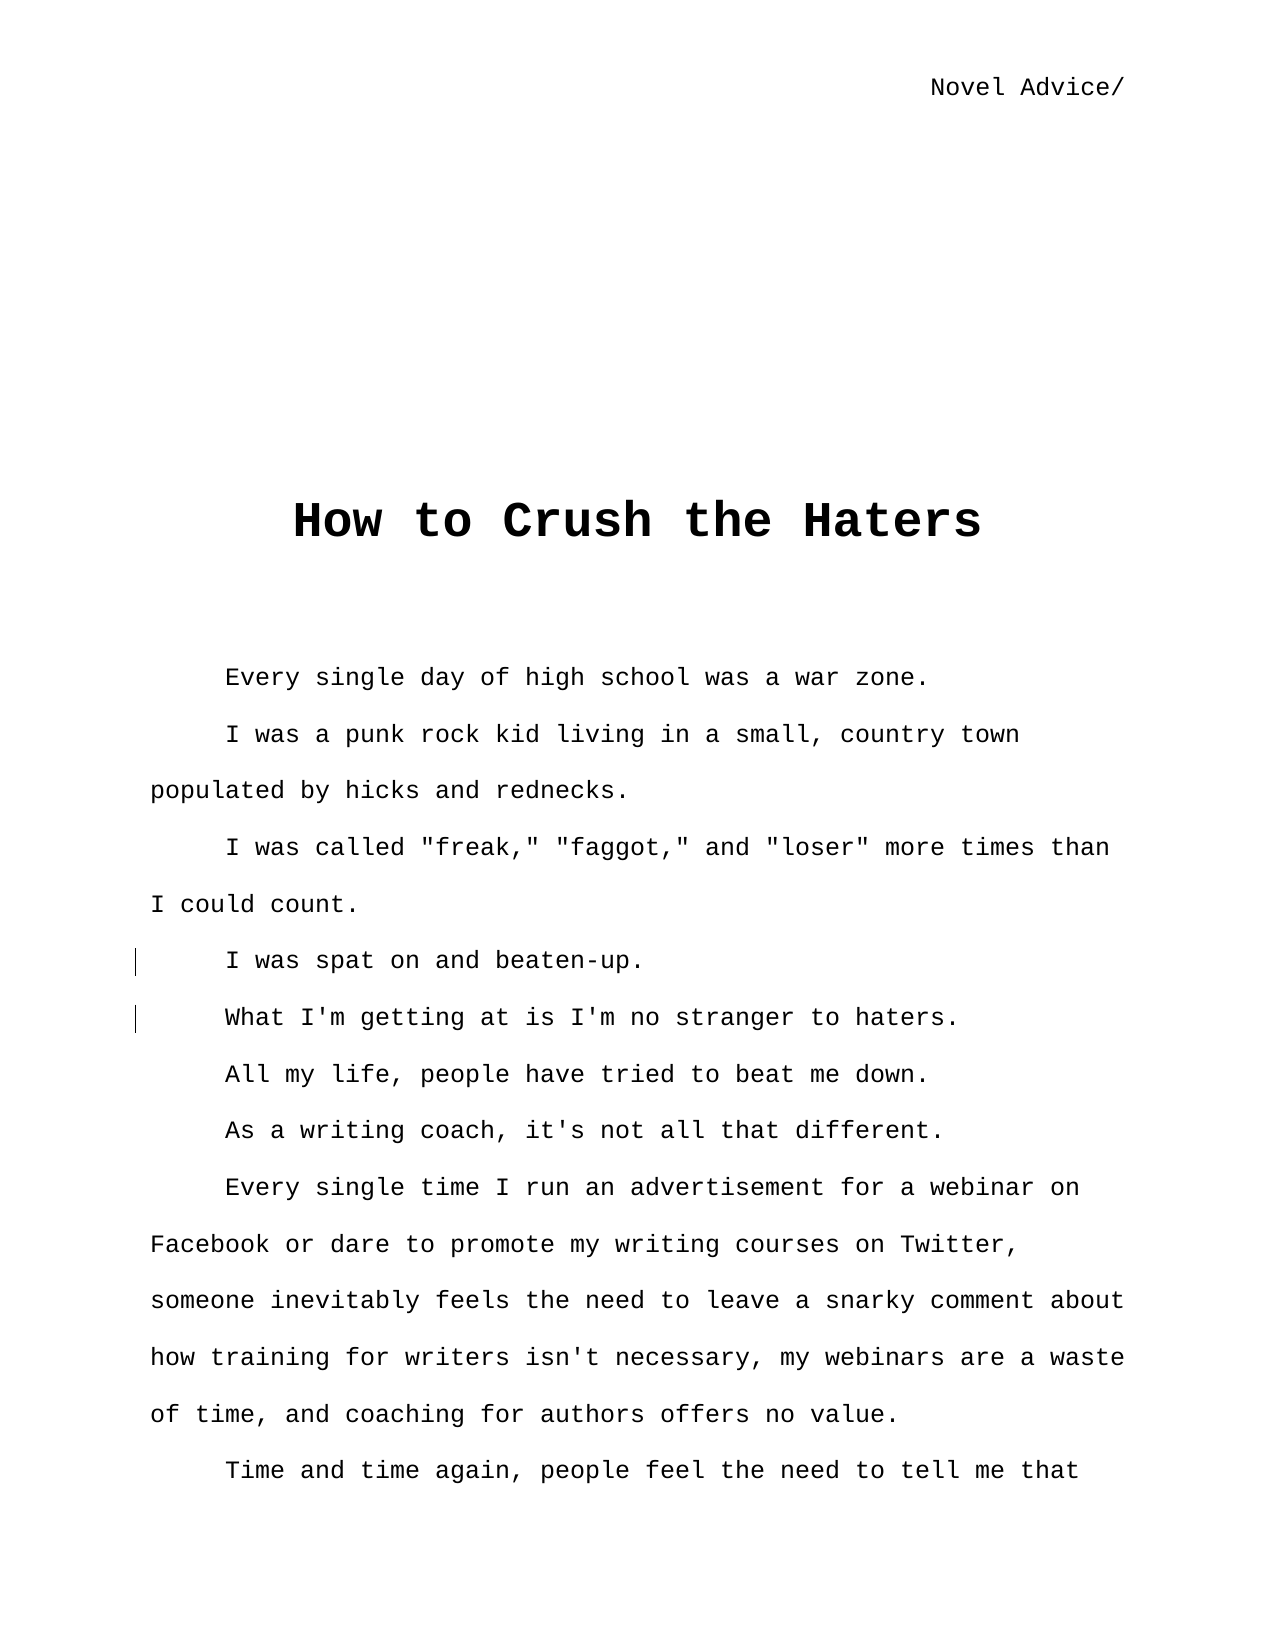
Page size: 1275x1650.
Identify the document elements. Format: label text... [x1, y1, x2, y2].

text How to Crush the Haters [150, 495, 1125, 551]
text Every single time I run an advertisement for a webinar on Facebook or dare to promote my writing courses on Twitter, someone inevitably feels the need to leave a snarky comment about how training for writers isn't necessary, my webinars are a waste of time, and coaching for authors offers no value. [150, 1175, 1125, 1430]
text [150, 1458, 1125, 1486]
text I was called "freak," "faggot," and "loser" more times than I could count. [150, 835, 1125, 920]
text I was a punk rock kid living in a small, country town populated by hicks and rednecks. [150, 721, 1125, 806]
text I was spat on and beaten-up. [150, 948, 1125, 976]
text What I'm getting at is I'm no stranger to haters. [150, 1005, 1125, 1033]
text As a writing coach, it's not all that different. [150, 1118, 1125, 1146]
text Every single day of high school was a war zone. [150, 665, 1125, 693]
text All my life, people have tried to beat me down. [150, 1061, 1125, 1090]
